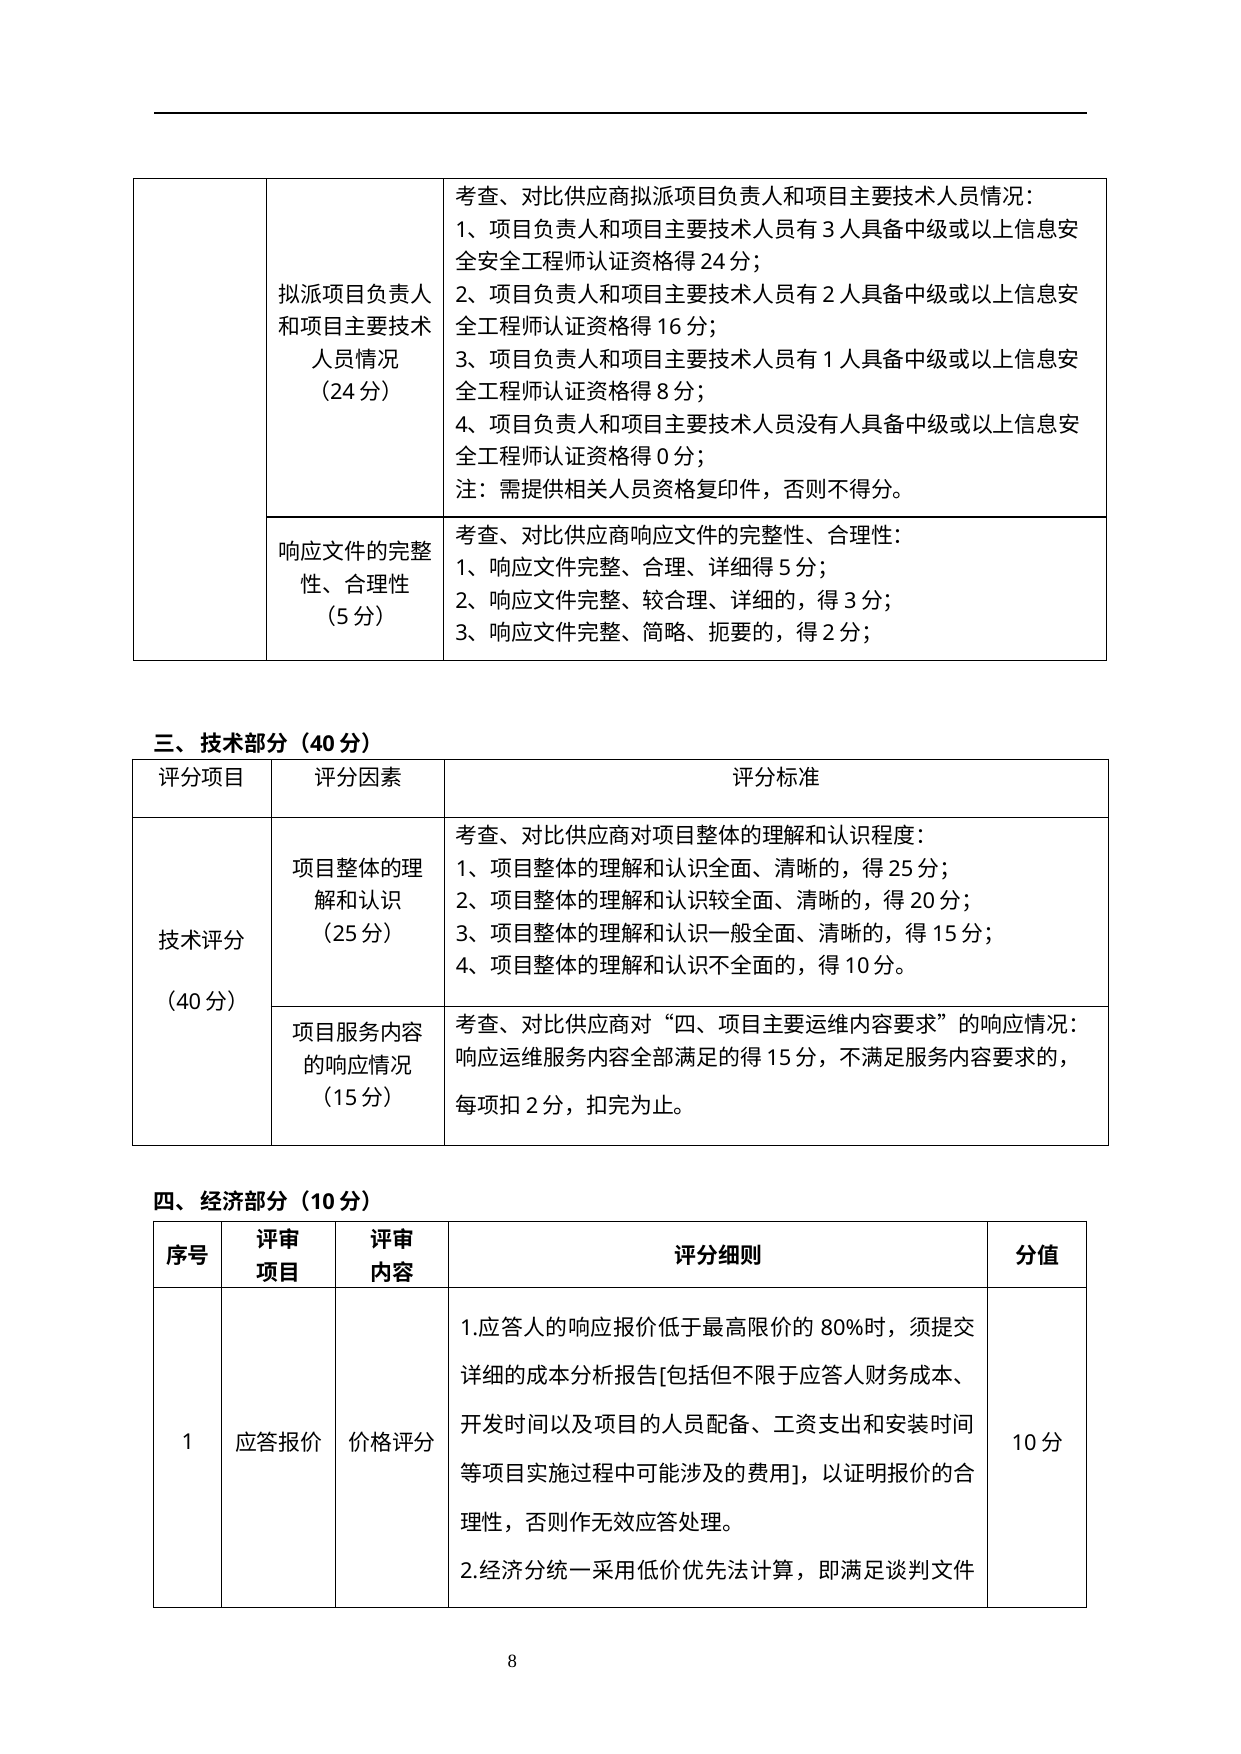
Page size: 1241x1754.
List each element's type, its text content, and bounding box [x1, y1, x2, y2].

table_cell 考查、对比供应商对“四、项目主要运维内容要求”的响应情况： 响应运维服务内容全部满足的得15分，不满足服务内容要求的，每项扣2分，扣完为止。 [445, 1007, 1108, 1145]
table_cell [449, 1288, 987, 1607]
table_cell 拟派项目负责人和项目主要技术人员情况 （24分） [267, 179, 443, 516]
table_header 评分因素 [272, 760, 444, 817]
list 技术部分（40分） [153, 726, 1087, 758]
table_header 分值 [988, 1222, 1086, 1287]
table_cell 价格评分 [336, 1288, 448, 1607]
table_header 评审 项目 [222, 1222, 335, 1287]
table_header 评分细则 [449, 1222, 987, 1287]
list 经济部分（10分） [153, 1183, 1087, 1216]
table_cell 考查、对比供应商拟派项目负责人和项目主要技术人员情况： 1、项目负责人和项目主要技术人员有3人具备中级或以上信息安全安全工程师认证资格得24分； 2、项目负责人和项目主要技术人员有2人具备中级或以上信息安全工程师认证资格得16分； 3、项目负责人和项目主要技术人员有1人具备中级或以上信息安全工程师认证资格得8分； 4、项目负责人和项目主要技术人员没有人具备中级或以上信息安全工程师认证资格得0分； 注：需提供相关人员资格复印件，否则不得分。 [444, 179, 1106, 516]
table_header 评审 内容 [336, 1222, 448, 1287]
table_cell 项目整体的理解和认识 （25分） [272, 818, 444, 1006]
table_cell 应答报价 [222, 1288, 335, 1607]
table_cell 技术评分 （40分） [133, 818, 271, 1145]
table_header 评分项目 [133, 760, 271, 817]
table_header 评分标准 [445, 760, 1108, 817]
table_cell 响应文件的完整性、合理性 （5分） [267, 518, 443, 660]
table_cell 1 [154, 1288, 221, 1607]
table_header 序号 [154, 1222, 221, 1287]
table_cell 考查、对比供应商对项目整体的理解和认识程度： 1、项目整体的理解和认识全面、清晰的，得25分； 2、项目整体的理解和认识较全面、清晰的，得20分； 3、项目整体的理解和认识一般全面、清晰的，得15分； 4、项目整体的理解和认识不全面的，得10分。 [445, 818, 1108, 1006]
table_cell 考查、对比供应商响应文件的完整性、合理性： 1、响应文件完整、合理、详细得5分； 2、响应文件完整、较合理、详细的，得3分； 3、响应文件完整、简略、扼要的，得2分； [444, 518, 1106, 660]
table_cell 10分 [988, 1288, 1086, 1607]
table_cell 项目服务内容的响应情况 （15分） [272, 1007, 444, 1145]
